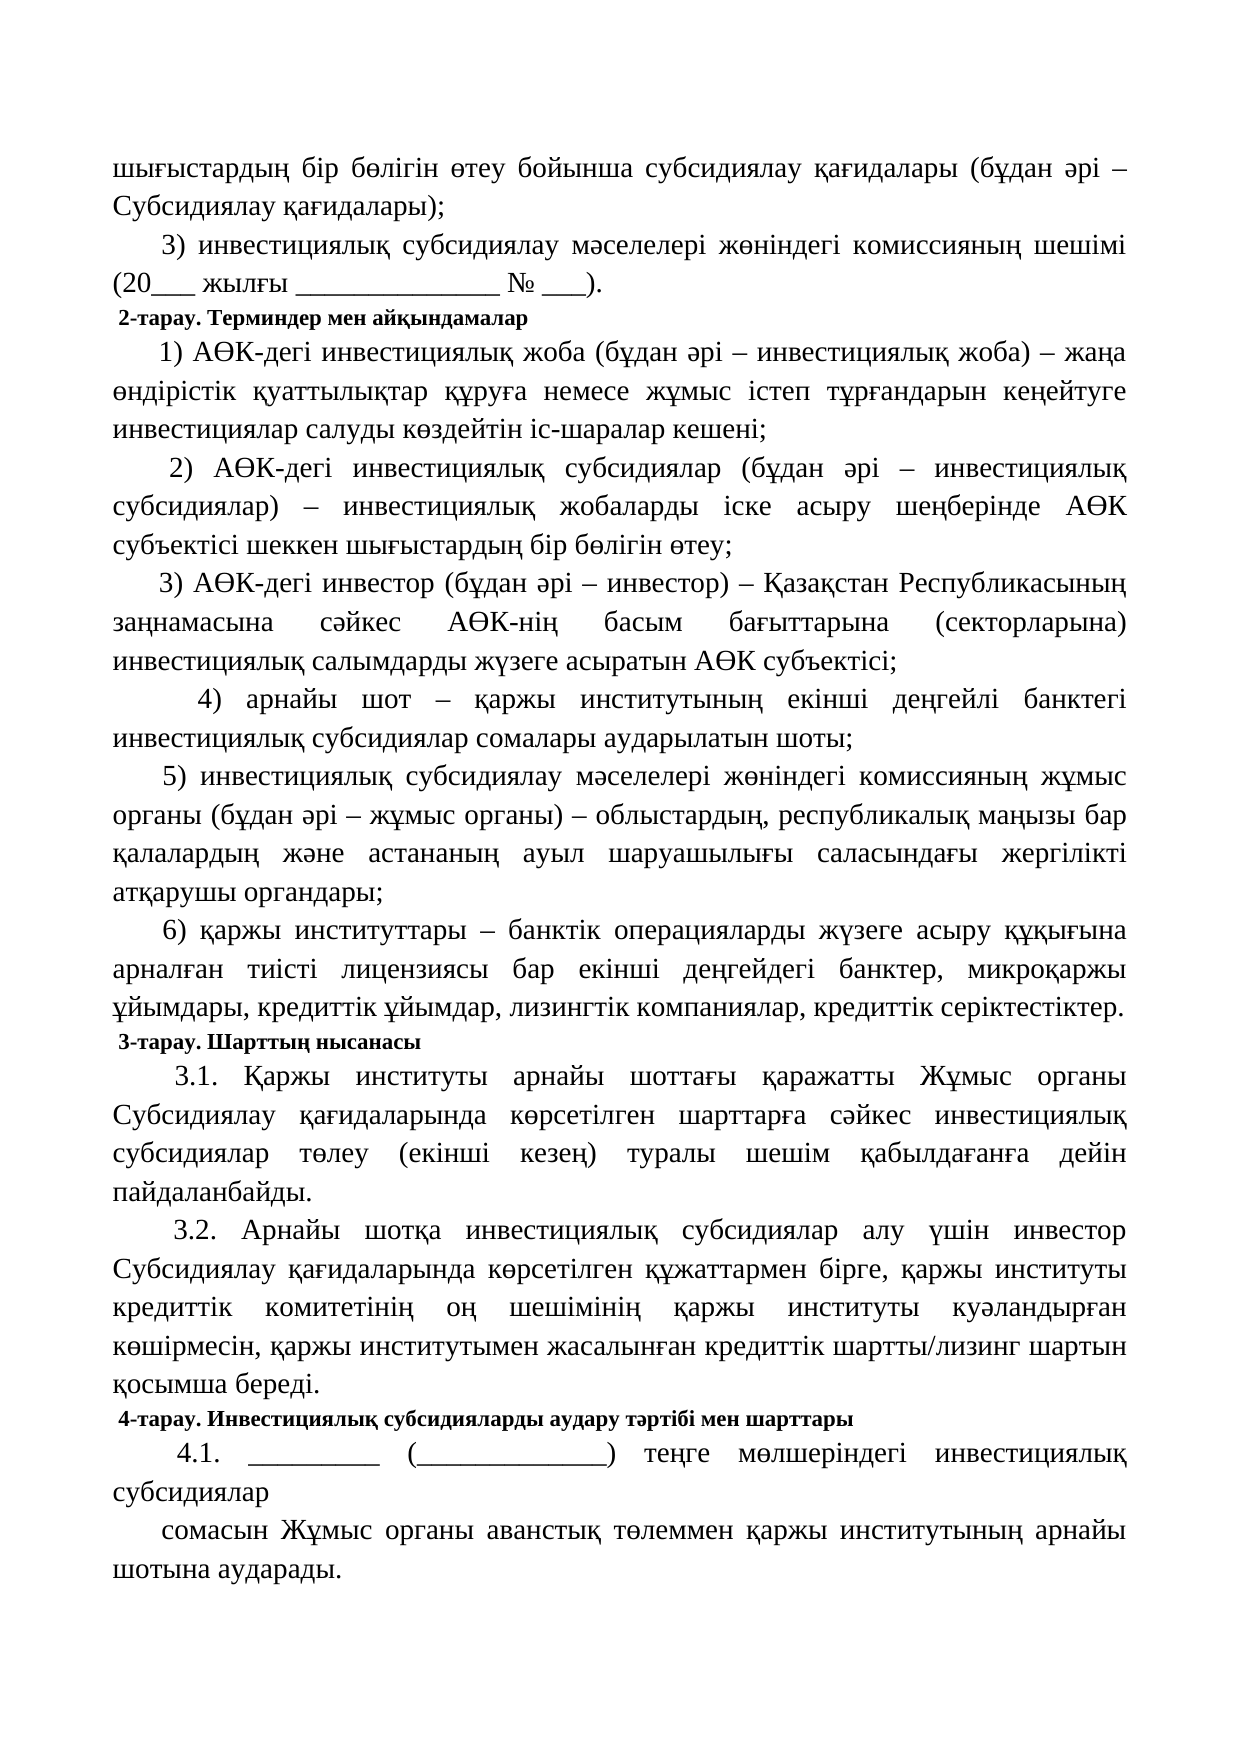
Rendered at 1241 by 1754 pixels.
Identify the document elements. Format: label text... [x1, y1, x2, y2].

text 3.1. Қаржы институты арнайы шоттағы қаражатты Жұмыс органы Субсидиялау қағидаларында көрсетілген шарттарға сәйкес инвестициялық субсидиялар төлеу (екінші кезең) туралы шешім қабылдағанға дейін пайдаланбайды. [112, 1058, 1128, 1207]
text 4.1. _________ (_____________) теңге мөлшеріндегі инвестициялық субсидиялар [112, 1435, 1128, 1507]
text 3.2. Арнайы шотқа инвестициялық субсидиялар алу үшін инвестор Субсидиялау қағидаларында көрсетілген құжаттармен бірге, қаржы институты кредиттік комитетінің оң шешімінің қаржы институты куәландырған көшірмесін, қаржы институтымен жасалынған кредиттік шартты/лизинг шартын қосымша береді. [112, 1212, 1128, 1400]
text 3-тарау. Шарттың нысанасы [112, 1028, 1128, 1054]
text 6) қаржы институттары – банктік операцияларды жүзеге асыру құқығына арналған тиісті лицензиясы бар екінші деңгейдегі банктер, микроқаржы ұйымдары, кредиттік ұйымдар, лизингтік компаниялар, кредиттік серіктестіктер. [112, 912, 1128, 1023]
text 3) инвестициялық субсидиялау мәселелері жөніндегі комиссияның шешімі (20___ жылғы ______________ № ___). [112, 227, 1128, 299]
text 5) инвестициялық субсидиялау мәселелері жөніндегі комиссияның жұмыс органы (бұдан әрі – жұмыс органы) – облыстардың, республикалық маңызы бар қалалардың және астананың ауыл шаруашылығы саласындағы жергілікті атқарушы органдары; [112, 758, 1128, 907]
text 4-тарау. Инвестициялық субсидияларды аудару тәртібі мен шарттары [112, 1405, 1128, 1432]
text 2-тарау. Терминдер мен айқындамалар [112, 304, 1128, 331]
text 1) АӨК-дегі инвестициялық жоба (бұдан әрі – инвестициялық жоба) – жаңа өндірістік қуаттылықтар құруға немесе жұмыс істеп тұрғандарын кеңейтуге инвестициялар салуды көздейтін іс-шаралар кешені; [112, 334, 1128, 445]
text 3) АӨК-дегі инвестор (бұдан әрі – инвестор) – Қазақстан Республикасының заңнамасына сәйкес АӨК-нің басым бағыттарына (секторларына) инвестициялық салымдарды жүзеге асыратын АӨК субъектісі; [112, 566, 1128, 676]
text сомасын Жұмыс органы аванстық төлеммен қаржы институтының арнайы шотына аударады. [112, 1512, 1128, 1584]
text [112, 150, 1128, 222]
text 4) арнайы шот – қаржы институтының екінші деңгейлі банктегі инвестициялық субсидиялар сомалары аударылатын шоты; [112, 681, 1128, 753]
text 2) АӨК-дегі инвестициялық субсидиялар (бұдан әрі – инвестициялық субсидиялар) – инвестициялық жобаларды іске асыру шеңберінде АӨК субъектісі шеккен шығыстардың бір бөлігін өтеу; [112, 450, 1128, 561]
